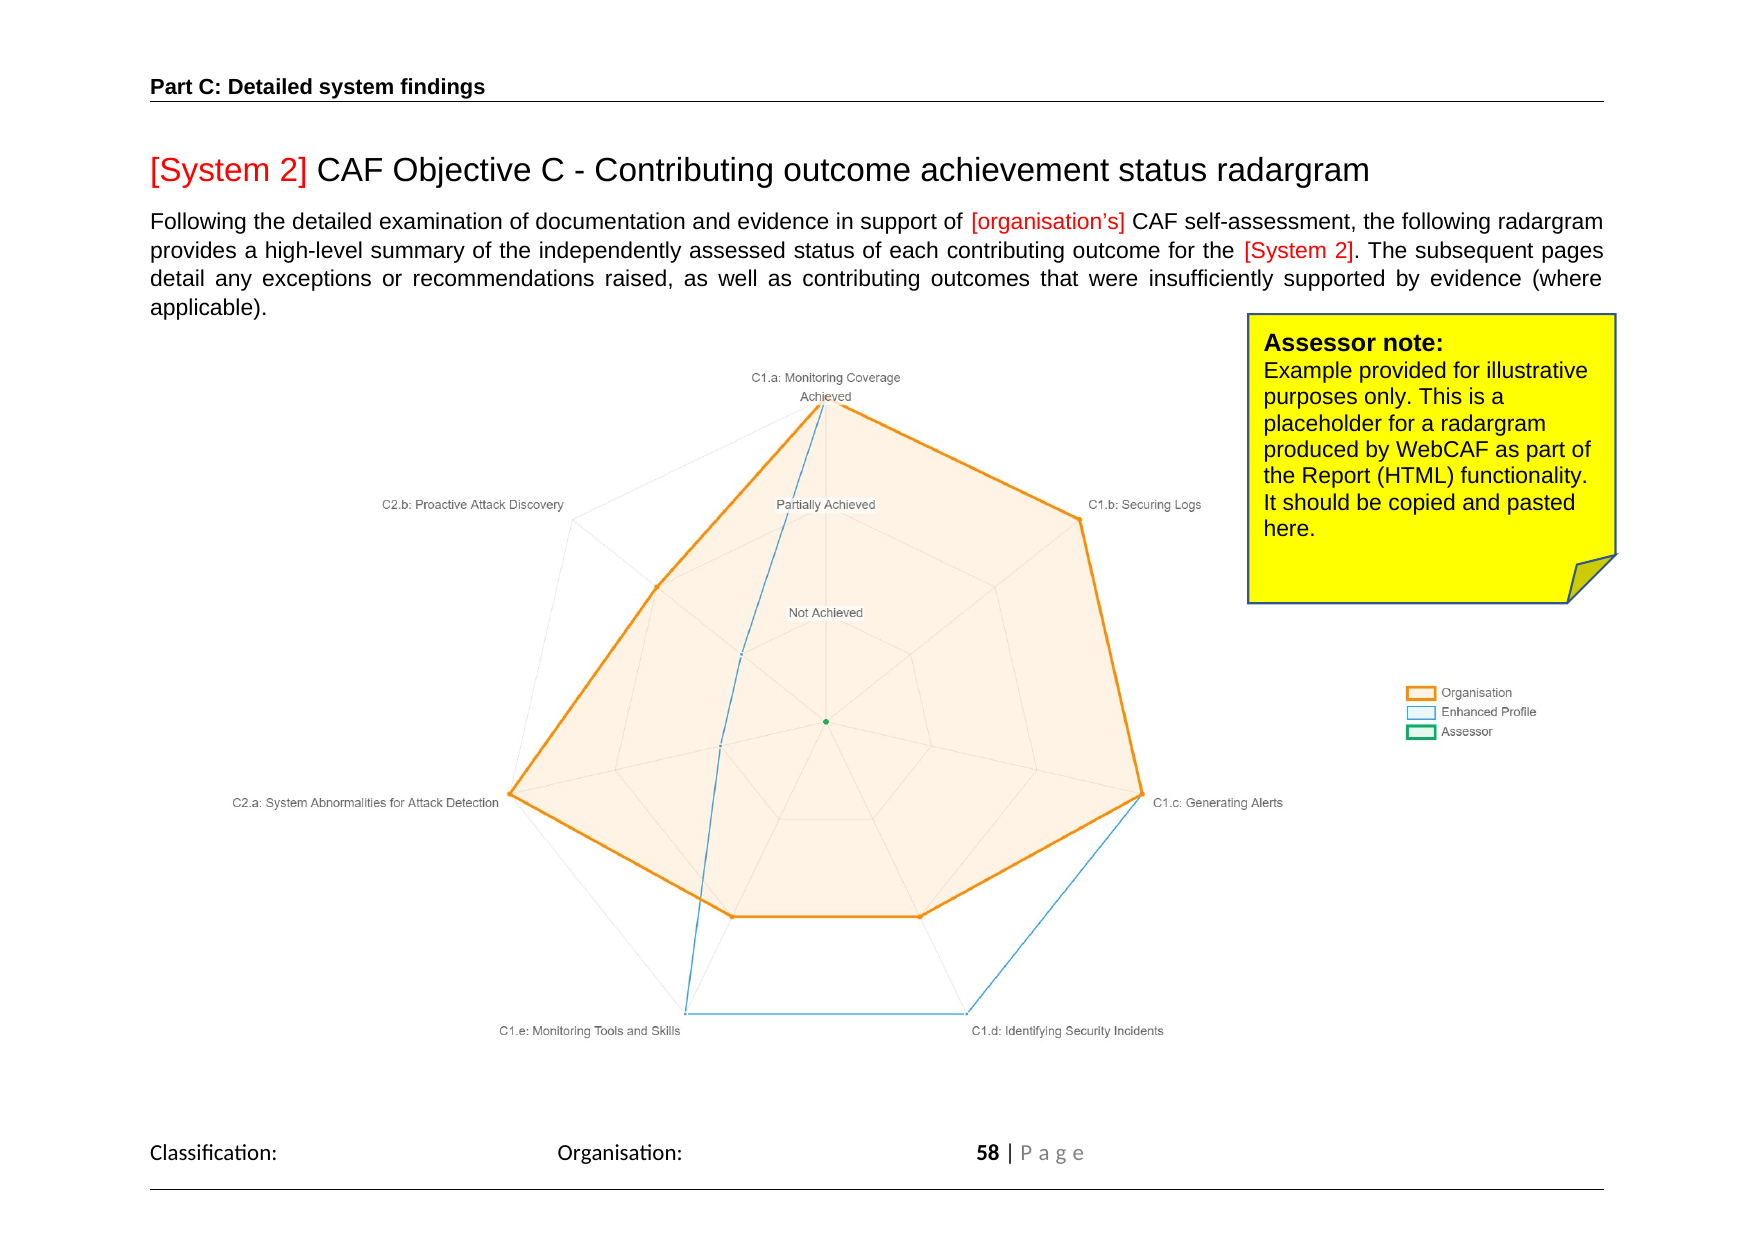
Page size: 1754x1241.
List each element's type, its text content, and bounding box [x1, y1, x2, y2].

text Following the detailed examination of documentation and evidence in support of [organisation’s] CAF self-assessment, the following radargram provides a high-level summary of the independently assessed status of each contributing outcome for the [System 2]. The subsequent pages detail any exceptions or recommendations raised, as well as contributing outcomes that were insufficiently supported by evidence (where applicable). [150, 208, 1604, 320]
text [System 2] CAF Objective C - Contributing outcome achievement status radargram [150, 150, 1604, 188]
picture [211, 338, 1543, 1087]
